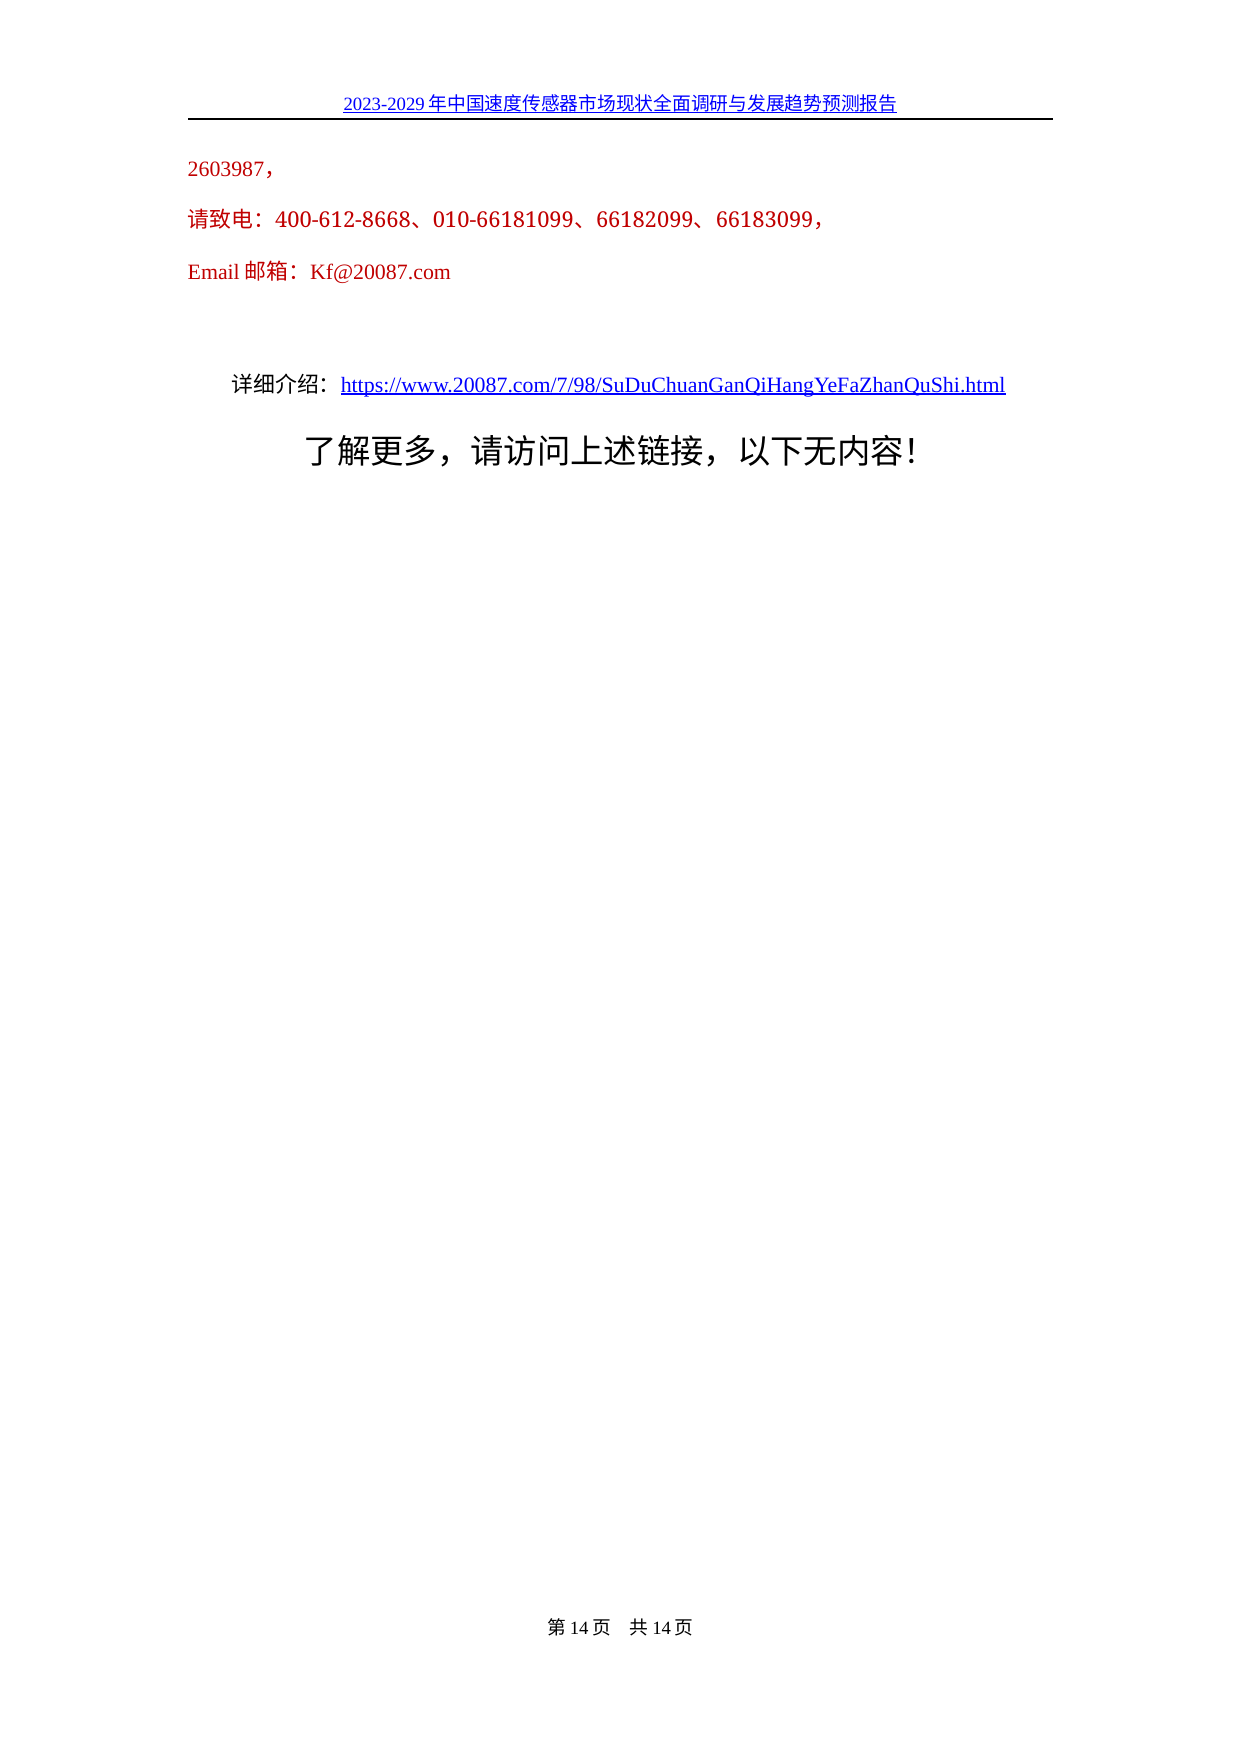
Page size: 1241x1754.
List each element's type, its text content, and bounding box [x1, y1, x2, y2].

text Email邮箱：Kf@20087.com [187, 253, 1053, 286]
text 详细介绍：https://www.20087.com/7/98/SuDuChuanGanQiHangYeFaZhanQuShi.html [187, 366, 1053, 399]
title 了解更多，请访问上述链接，以下无内容！ [187, 416, 1053, 481]
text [187, 150, 1053, 183]
text 请致电：400-612-8668、010-66181099、66182099、66183099， [187, 202, 1053, 234]
